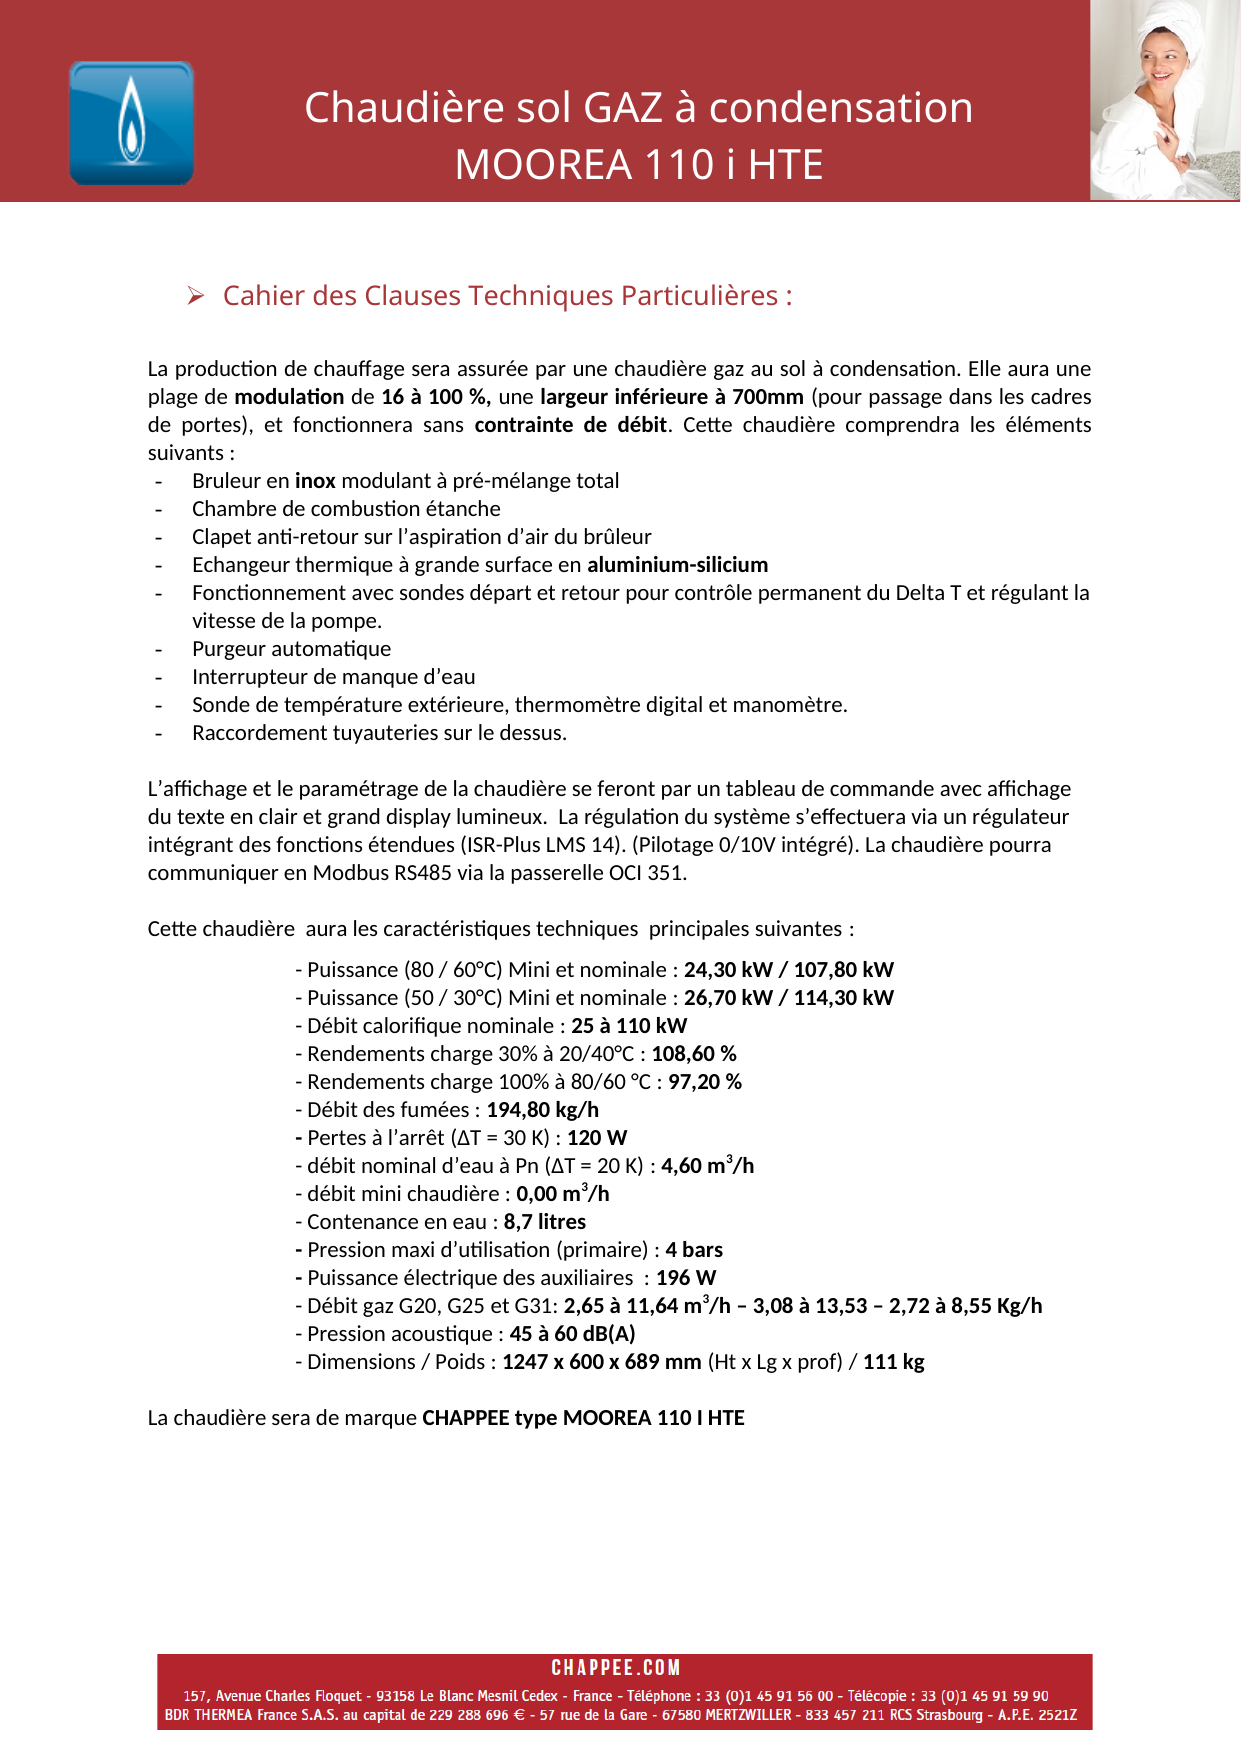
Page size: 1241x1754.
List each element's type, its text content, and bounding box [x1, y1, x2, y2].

text - Dimensions / Poids : 1247 x 600 x 689 mm (Ht x Lg x prof) / 111 kg [221, 1347, 1093, 1375]
list Clapet anti-retour sur l’aspiration d’air du brûleur [154, 522, 1093, 550]
list Interrupteur de manque d’eau [154, 662, 1093, 690]
text - Débit calorifique nominale : 25 à 110 kW [221, 1011, 1093, 1039]
text - Contenance en eau : 8,7 litres [221, 1207, 1093, 1235]
text - Débit des fumées : 194,80 kg/h [221, 1095, 1093, 1123]
list Purgeur automatique [154, 634, 1093, 662]
list Cahier des Clauses Techniques Particulières : [185, 277, 1093, 313]
list Sonde de température extérieure, thermomètre digital et manomètre. [154, 690, 1093, 718]
text Cette chaudière aura les caractéristiques techniques principales suivantes : [148, 914, 1093, 942]
list Echangeur thermique à grande surface en aluminium-silicium [154, 550, 1093, 578]
text L’affichage et le paramétrage de la chaudière se feront par un tableau de commande avec affichage du texte en clair et grand display lumineux. La régulation du système s’effectuera via un régulateur intégrant des fonctions étendues (ISR-Plus LMS 14). (Pilotage 0/10V intégré). La chaudière pourra communiquer en Modbus RS485 via la passerelle OCI 351. [148, 774, 1093, 886]
picture [157, 1654, 1093, 1730]
text - Puissance électrique des auxiliaires : 196 W [221, 1263, 1093, 1291]
text - Puissance (50 / 30°C) Mini et nominale : 26,70 kW / 114,30 kW [148, 983, 1093, 1011]
list Raccordement tuyauteries sur le dessus. [154, 718, 1093, 746]
text - débit mini chaudière : 0,00 m3/h [221, 1179, 1093, 1207]
list Chambre de combustion étanche [154, 494, 1093, 522]
text - Pertes à l’arrêt (ΔT = 30 K) : 120 W [221, 1123, 1093, 1151]
text - Puissance (80 / 60°C) Mini et nominale : 24,30 kW / 107,80 kW [148, 955, 1093, 983]
list Fonctionnement avec sondes départ et retour pour contrôle permanent du Delta T et régulant la vitesse de la pompe. [154, 578, 1093, 634]
picture [0, 0, 1241, 202]
text - Débit gaz G20, G25 et G31: 2,65 à 11,64 m3/h – 3,08 à 13,53 – 2,72 à 8,55 Kg/h [221, 1291, 1093, 1319]
text - Pression maxi d’utilisation (primaire) : 4 bars [221, 1235, 1093, 1263]
text La chaudière sera de marque CHAPPEE type MOOREA 110 I HTE [148, 1403, 1093, 1431]
list Bruleur en inox modulant à pré-mélange total [154, 466, 1093, 494]
text - débit nominal d’eau à Pn (ΔT = 20 K) : 4,60 m3/h [221, 1151, 1093, 1179]
text - Pression acoustique : 45 à 60 dB(A) [221, 1319, 1093, 1347]
text - Rendements charge 30% à 20/40°C : 108,60 % [221, 1039, 1093, 1067]
text - Rendements charge 100% à 80/60 °C : 97,20 % [221, 1067, 1093, 1095]
text La production de chauffage sera assurée par une chaudière gaz au sol à condensation. Elle aura une plage de modulation de 16 à 100 %, une largeur inférieure à 700mm (pour passage dans les cadres de portes), et fonctionnera sans contrainte de débit. Cette chaudière comprendra les éléments suivants : [148, 354, 1093, 466]
